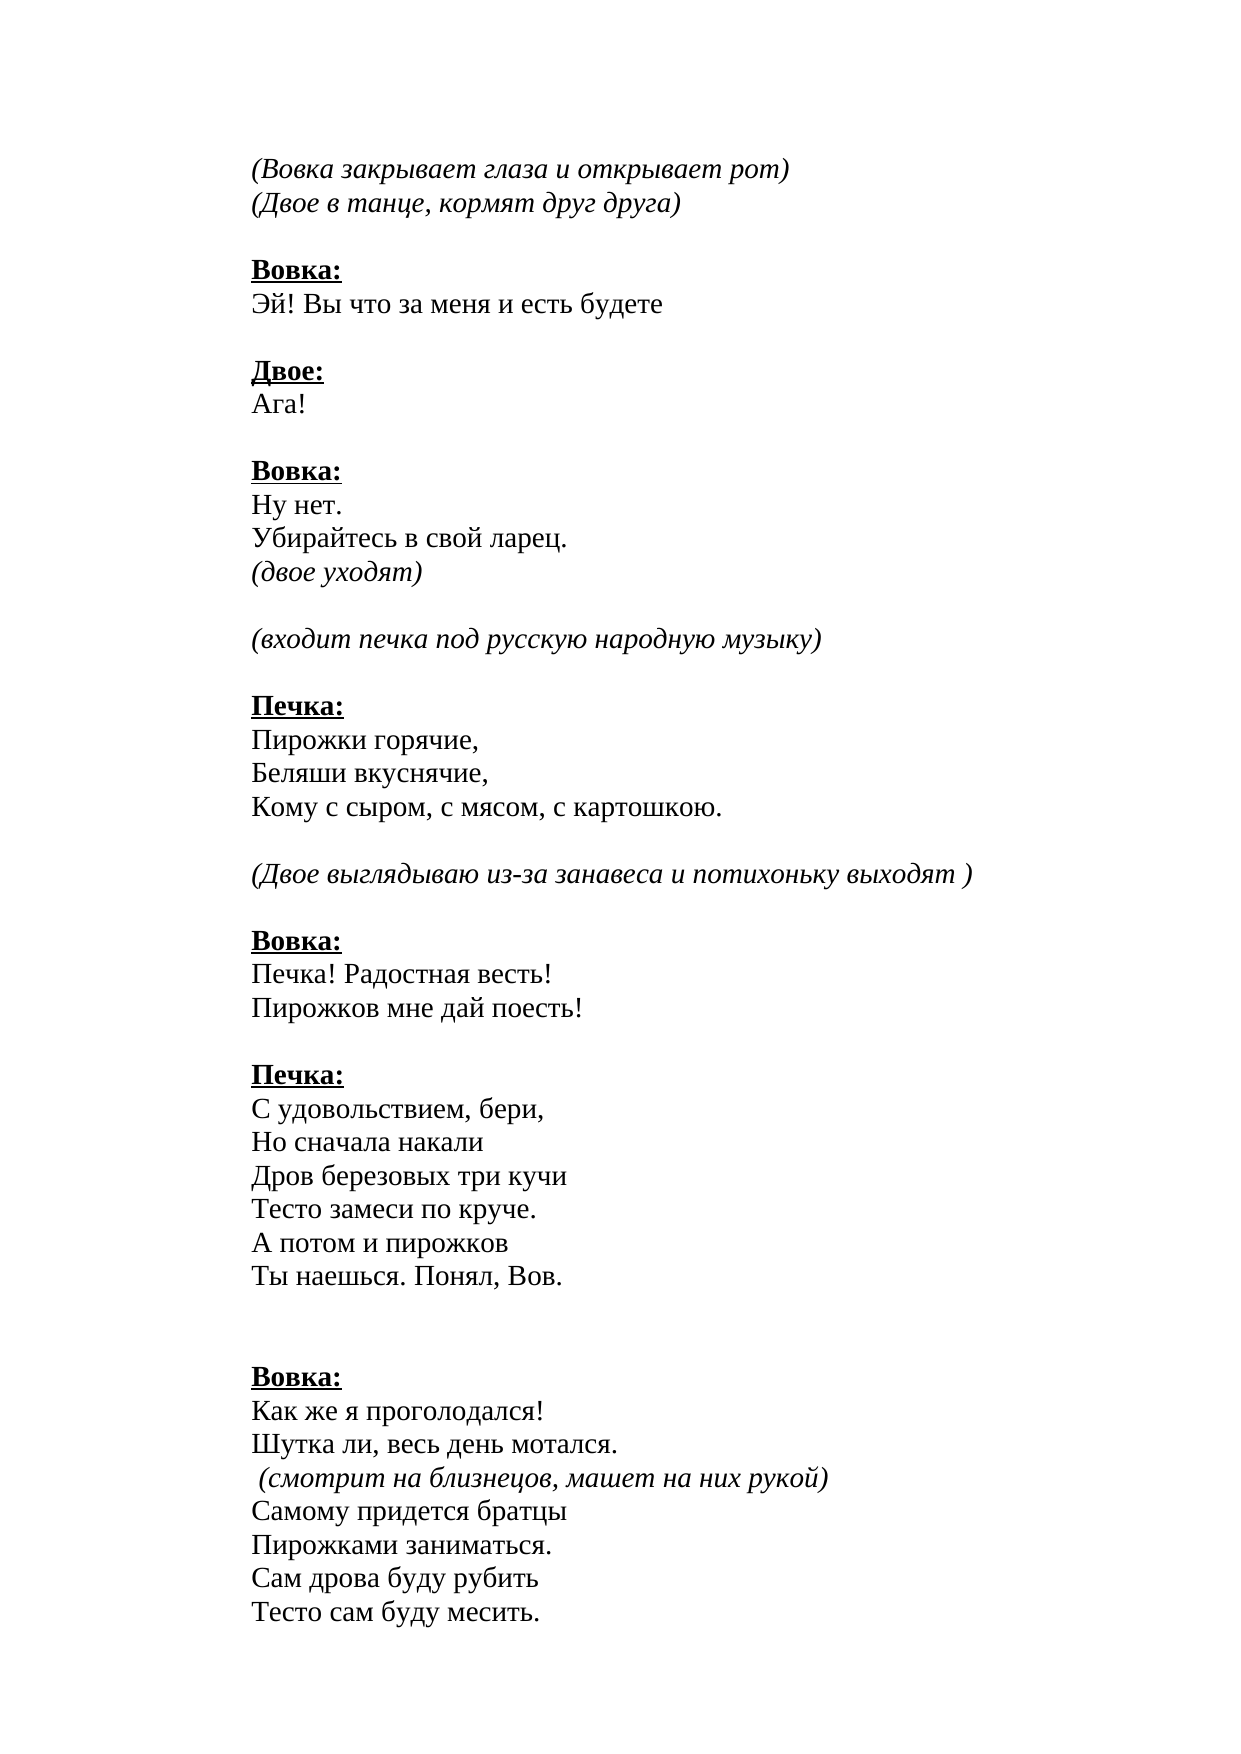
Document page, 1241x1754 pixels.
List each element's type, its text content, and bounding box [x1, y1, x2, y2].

text Кому с сыром, с мясом, с картошкою. [177, 789, 1152, 822]
text Печка: [177, 688, 1152, 722]
text Двое: [177, 353, 1152, 386]
text (смотрит на близнецов, машет на них рукой) [177, 1460, 1152, 1493]
text Тесто сам буду месить. [177, 1594, 1152, 1627]
text Шутка ли, весь день мотался. [177, 1426, 1152, 1460]
text Эй! Вы что за меня и есть будете [177, 286, 1152, 319]
text Но сначала накали [177, 1124, 1152, 1158]
text (двое уходят) [177, 554, 1152, 588]
text Вовка: [177, 252, 1152, 286]
text Дров березовых три кучи [177, 1158, 1152, 1191]
text Сам дрова буду рубить [177, 1560, 1152, 1594]
text Убирайтесь в свой ларец. [177, 521, 1152, 554]
text (входит печка под русскую народную музыку) [177, 621, 1152, 655]
text Как же я проголодался! [177, 1393, 1152, 1426]
text А потом и пирожков [177, 1225, 1152, 1258]
text Беляши вкуснячие, [177, 755, 1152, 789]
text Ты наешься. Понял, Вов. [177, 1258, 1152, 1292]
text Ну нет. [177, 487, 1152, 521]
text Печка! Радостная весть! [177, 957, 1152, 990]
text Вовка: [177, 923, 1152, 957]
text Печка: [177, 1057, 1152, 1091]
text (Двое выглядываю из-за занавеса и потихоньку выходят ) [177, 856, 1152, 889]
text С удовольствием, бери, [177, 1091, 1152, 1124]
text (Двое в танце, кормят друг друга) [177, 185, 1152, 219]
text Пирожков мне дай поесть! [177, 990, 1152, 1024]
text Самому придется братцы [177, 1493, 1152, 1527]
text Пирожками заниматься. [177, 1527, 1152, 1560]
text Тесто замеси по круче. [177, 1191, 1152, 1225]
text Вовка: [177, 1359, 1152, 1393]
text Вовка: [177, 453, 1152, 487]
text Пирожки горячие, [177, 722, 1152, 755]
text Ага! [177, 386, 1152, 420]
text (Вовка закрывает глаза и открывает рот) [177, 152, 1152, 185]
